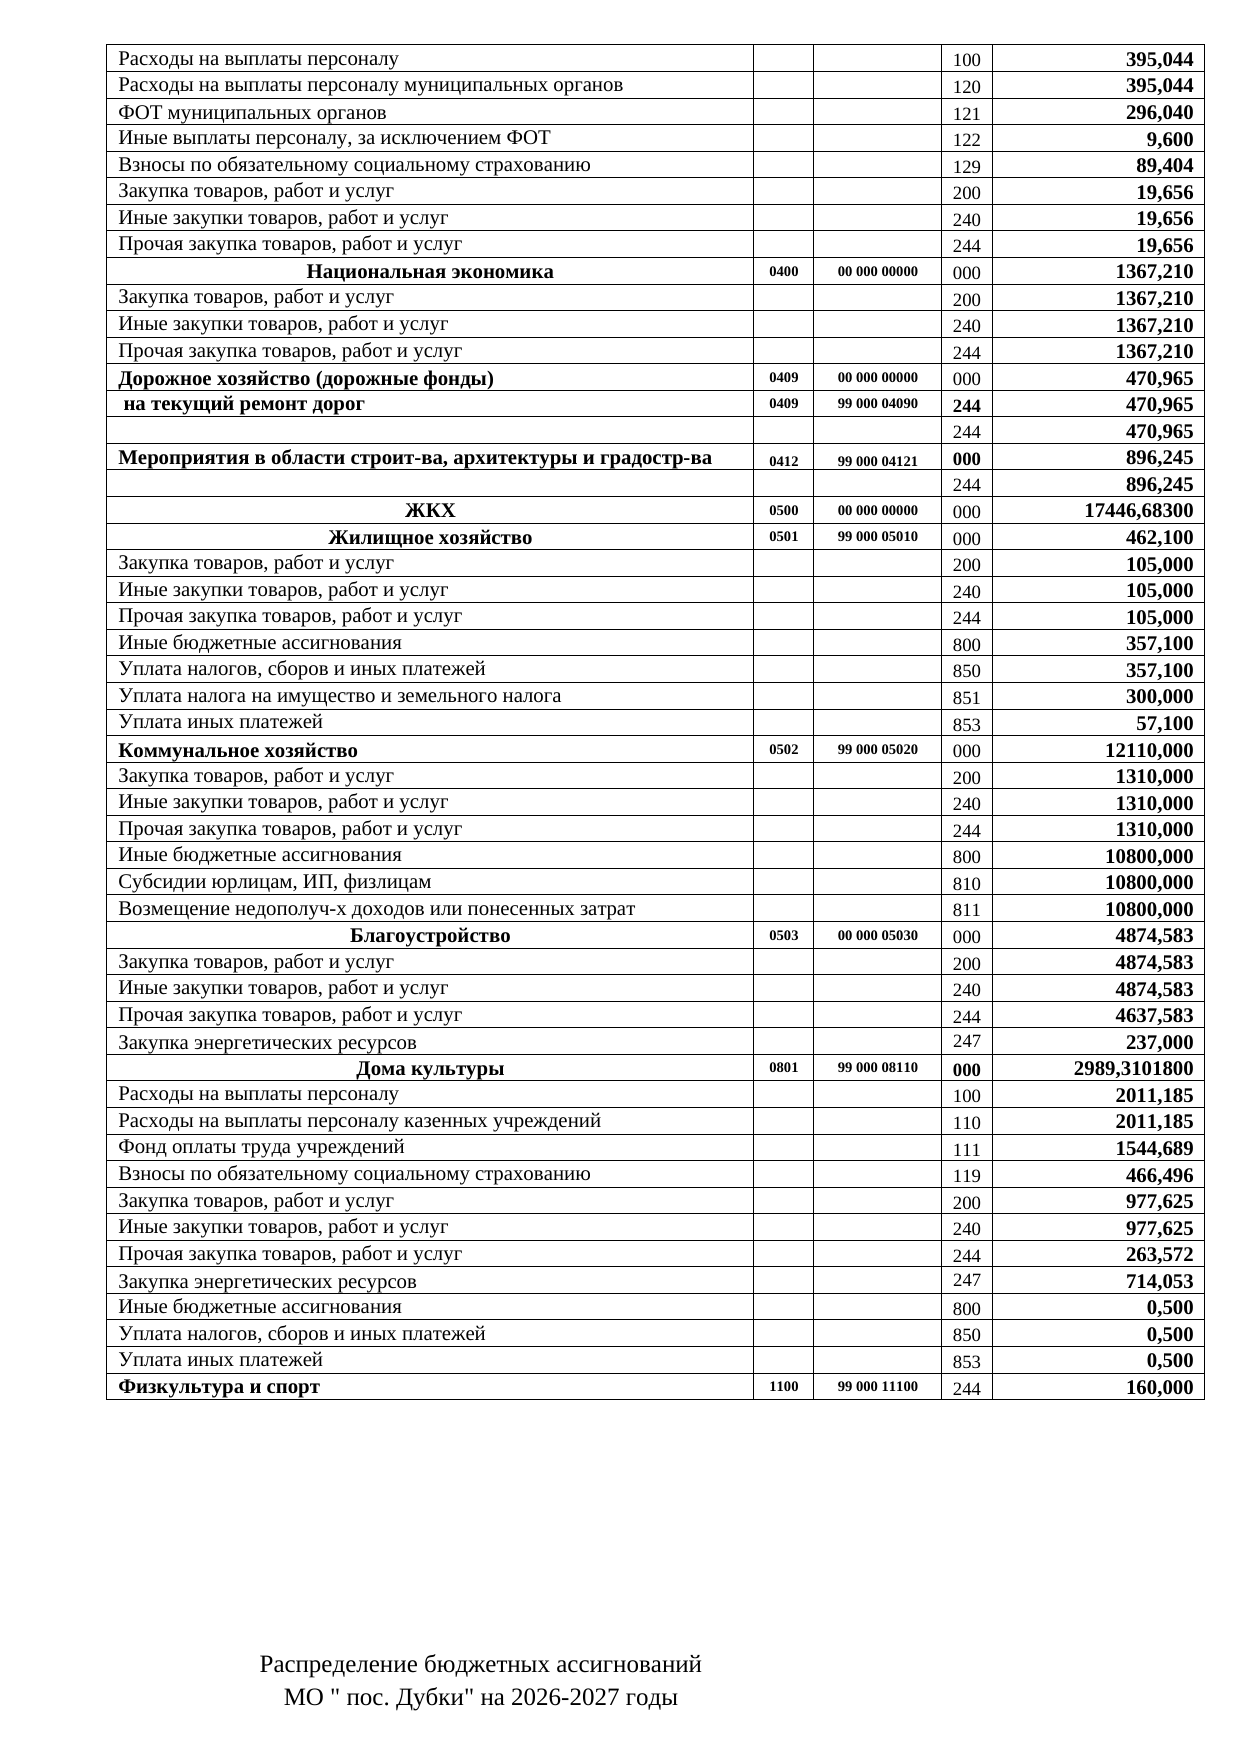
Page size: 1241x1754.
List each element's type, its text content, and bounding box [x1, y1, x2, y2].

table_cell [754, 949, 813, 974]
table_cell 200 [942, 1188, 992, 1213]
table_cell 19,656 [993, 205, 1204, 230]
table_cell 244 [942, 391, 992, 416]
table_cell [754, 311, 813, 337]
table_cell Иные бюджетные ассигнования [107, 630, 753, 655]
table_cell 2011,185 [993, 1081, 1204, 1107]
table_cell 0,500 [993, 1347, 1204, 1372]
table_cell [754, 178, 813, 204]
table_cell Иные выплаты персоналу, за исключением ФОТ [107, 125, 753, 151]
table_cell 121 [942, 99, 992, 124]
table_cell 800 [942, 1294, 992, 1319]
table_cell [814, 869, 941, 894]
table_cell Закупка энергетических ресурсов [107, 1028, 753, 1054]
table_cell 470,965 [993, 417, 1204, 443]
table_cell 000 [942, 258, 992, 283]
table_cell 160,000 [993, 1374, 1204, 1399]
table_cell [754, 577, 813, 602]
table_cell [754, 789, 813, 815]
table_cell 240 [942, 311, 992, 337]
table_cell Уплата налогов, сборов и иных платежей [107, 1320, 753, 1346]
table_cell 00 000 00000 [814, 364, 941, 390]
table_cell 244 [942, 470, 992, 496]
table_cell [814, 656, 941, 682]
table_cell 105,000 [993, 603, 1204, 629]
table_cell [754, 417, 813, 443]
table_cell 0801 [754, 1055, 813, 1080]
table_cell [754, 152, 813, 177]
table_cell 240 [942, 577, 992, 602]
table_cell на текущий ремонт дорог [107, 391, 753, 416]
table_cell 1310,000 [993, 789, 1204, 815]
table_cell [814, 1028, 941, 1054]
table_cell Физкультура и спорт [107, 1374, 753, 1399]
table_cell 00 000 05030 [814, 922, 941, 947]
table_cell 000 [942, 736, 992, 762]
table_cell [754, 1108, 813, 1133]
table_cell 357,100 [993, 656, 1204, 682]
table_cell [754, 338, 813, 363]
table_cell [754, 1347, 813, 1372]
table_cell 10800,000 [993, 842, 1204, 868]
table_cell 10800,000 [993, 869, 1204, 894]
table_cell 853 [942, 1347, 992, 1372]
table_cell Закупка энергетических ресурсов [107, 1267, 753, 1293]
table_cell [754, 231, 813, 257]
table_cell Взносы по обязательному социальному страхованию [107, 1161, 753, 1187]
table_cell Иные закупки товаров, работ и услуг [107, 1214, 753, 1240]
table_cell 1310,000 [993, 763, 1204, 788]
table_cell 2011,185 [993, 1108, 1204, 1133]
table_cell 200 [942, 550, 992, 576]
table_cell 244 [942, 816, 992, 841]
table_cell 247 [942, 1028, 992, 1054]
table_cell 896,245 [993, 470, 1204, 496]
table_cell [814, 1347, 941, 1372]
table_cell Национальная экономика [107, 258, 753, 283]
table_cell [814, 231, 941, 257]
table_cell 1367,210 [993, 285, 1204, 310]
table_cell 12110,000 [993, 736, 1204, 762]
table_cell 4874,583 [993, 922, 1204, 947]
table_cell [814, 816, 941, 841]
table_cell 99 000 04121 [814, 444, 941, 469]
table_cell 1367,210 [993, 311, 1204, 337]
table_cell Дома культуры [107, 1055, 753, 1080]
table_cell [814, 152, 941, 177]
table_cell Уплата налогов, сборов и иных платежей [107, 656, 753, 682]
table_cell 4874,583 [993, 975, 1204, 1001]
table_cell 000 [942, 922, 992, 947]
table_cell Прочая закупка товаров, работ и услуг [107, 816, 753, 841]
table_cell 0,500 [993, 1294, 1204, 1319]
table_cell [754, 630, 813, 655]
table_cell Прочая закупка товаров, работ и услуг [107, 1241, 753, 1266]
table_cell [754, 99, 813, 124]
table_cell 0412 [754, 444, 813, 469]
table_cell Закупка товаров, работ и услуг [107, 285, 753, 310]
table_cell [814, 1002, 941, 1027]
table_cell Возмещение недополуч-х доходов или понесенных затрат [107, 895, 753, 921]
table_cell [754, 1161, 813, 1187]
table_cell 0502 [754, 736, 813, 762]
table_cell [814, 789, 941, 815]
table_cell [814, 1214, 941, 1240]
table_cell 00 000 00000 [814, 258, 941, 283]
table_cell Взносы по обязательному социальному страхованию [107, 152, 753, 177]
table_cell [814, 895, 941, 921]
table_cell [814, 1188, 941, 1213]
table_cell 296,040 [993, 99, 1204, 124]
table_cell 9,600 [993, 125, 1204, 151]
table_cell 714,053 [993, 1267, 1204, 1293]
table_cell [754, 869, 813, 894]
table_cell 19,656 [993, 231, 1204, 257]
table_cell [814, 72, 941, 97]
table_cell [814, 577, 941, 602]
table_cell 244 [942, 231, 992, 257]
table_cell 850 [942, 656, 992, 682]
table_cell 0,500 [993, 1320, 1204, 1346]
table_cell 1310,000 [993, 816, 1204, 841]
table_cell [754, 1002, 813, 1027]
table_cell [754, 763, 813, 788]
table_cell 466,496 [993, 1161, 1204, 1187]
table_cell [814, 417, 941, 443]
table_cell Закупка товаров, работ и услуг [107, 763, 753, 788]
table_cell Иные закупки товаров, работ и услуг [107, 205, 753, 230]
table_cell [814, 603, 941, 629]
table_cell Иные закупки товаров, работ и услуг [107, 311, 753, 337]
table_cell 810 [942, 869, 992, 894]
table_cell 244 [942, 1241, 992, 1266]
table_cell 811 [942, 895, 992, 921]
table_cell 17446,68300 [993, 497, 1204, 522]
table_cell 1100 [754, 1374, 813, 1399]
table_cell [754, 1241, 813, 1266]
table_cell [814, 763, 941, 788]
table_cell Иные закупки товаров, работ и услуг [107, 975, 753, 1001]
table_cell [754, 205, 813, 230]
table_cell [754, 683, 813, 708]
table_cell Расходы на выплаты персоналу [107, 45, 753, 71]
table_cell [754, 1135, 813, 1160]
table_cell 395,044 [993, 45, 1204, 71]
table_cell 99 000 08110 [814, 1055, 941, 1080]
table_cell Закупка товаров, работ и услуг [107, 1188, 753, 1213]
table_cell [814, 285, 941, 310]
table_cell [814, 842, 941, 868]
table_cell 000 [942, 497, 992, 522]
table_cell [754, 895, 813, 921]
table_cell Уплата налога на имущество и земельного налога [107, 683, 753, 708]
table_cell [754, 550, 813, 576]
table_cell 240 [942, 789, 992, 815]
table_cell 110 [942, 1108, 992, 1133]
table_cell Мероприятия в области строит-ва, архитектуры и градостр-ва [107, 444, 753, 469]
table_cell 0409 [754, 364, 813, 390]
table_cell 2989,3101800 [993, 1055, 1204, 1080]
table_cell 0500 [754, 497, 813, 522]
table_cell Закупка товаров, работ и услуг [107, 178, 753, 204]
table_cell [814, 338, 941, 363]
table_cell 00 000 00000 [814, 497, 941, 522]
table_cell Прочая закупка товаров, работ и услуг [107, 338, 753, 363]
table_cell 800 [942, 630, 992, 655]
table_cell Уплата иных платежей [107, 1347, 753, 1372]
table_cell 1544,689 [993, 1135, 1204, 1160]
table_cell 470,965 [993, 391, 1204, 416]
table_cell Дорожное хозяйство (дорожные фонды) [107, 364, 753, 390]
table_cell Расходы на выплаты персоналу муниципальных органов [107, 72, 753, 97]
table_cell 99 000 11100 [814, 1374, 941, 1399]
table_cell 200 [942, 763, 992, 788]
table_cell 851 [942, 683, 992, 708]
table_cell 247 [942, 1267, 992, 1293]
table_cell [118, 1399, 1211, 1711]
table_cell [814, 683, 941, 708]
table_cell Закупка товаров, работ и услуг [107, 949, 753, 974]
table_cell [814, 45, 941, 71]
table_cell 0400 [754, 258, 813, 283]
table_cell 800 [942, 842, 992, 868]
table_cell Прочая закупка товаров, работ и услуг [107, 231, 753, 257]
table_cell 395,044 [993, 72, 1204, 97]
table_cell [814, 1161, 941, 1187]
table_cell [814, 99, 941, 124]
table_cell Благоустройство [107, 922, 753, 947]
table_cell 000 [942, 524, 992, 549]
table_cell 000 [942, 1055, 992, 1080]
table_cell 244 [942, 1374, 992, 1399]
table_cell 263,572 [993, 1241, 1204, 1266]
table_cell 896,245 [993, 444, 1204, 469]
table_cell [814, 178, 941, 204]
table_cell [754, 1188, 813, 1213]
table_cell 89,404 [993, 152, 1204, 177]
table_cell [814, 1135, 941, 1160]
table_cell [754, 470, 813, 496]
table_cell 000 [942, 444, 992, 469]
table_cell [814, 949, 941, 974]
table_cell [814, 1081, 941, 1107]
table_cell 200 [942, 285, 992, 310]
table_cell [754, 842, 813, 868]
table_cell [814, 205, 941, 230]
table_cell 357,100 [993, 630, 1204, 655]
table_cell [107, 417, 753, 443]
table_cell Расходы на выплаты персоналу казенных учреждений [107, 1108, 753, 1133]
table_cell 99 000 04090 [814, 391, 941, 416]
table_cell [814, 1294, 941, 1319]
table_cell Коммунальное хозяйство [107, 736, 753, 762]
table_cell [754, 1320, 813, 1346]
table_cell [754, 975, 813, 1001]
table_cell [754, 1267, 813, 1293]
table_cell 240 [942, 975, 992, 1001]
table_cell [107, 470, 753, 496]
table_cell Расходы на выплаты персоналу [107, 1081, 753, 1107]
table_cell 129 [942, 152, 992, 177]
table_cell 1367,210 [993, 258, 1204, 283]
table_cell Фонд оплаты труда учреждений [107, 1135, 753, 1160]
table_cell [814, 1108, 941, 1133]
table_cell 111 [942, 1135, 992, 1160]
table_cell 853 [942, 710, 992, 735]
table_cell Субсидии юрлицам, ИП, физлицам [107, 869, 753, 894]
table_cell [754, 285, 813, 310]
table_cell [754, 816, 813, 841]
table_cell [814, 125, 941, 151]
table_cell 57,100 [993, 710, 1204, 735]
table_cell 244 [942, 417, 992, 443]
table_cell [814, 550, 941, 576]
table_cell ФОТ муниципальных органов [107, 99, 753, 124]
table_cell 462,100 [993, 524, 1204, 549]
table_cell 0409 [754, 391, 813, 416]
table_cell 99 000 05020 [814, 736, 941, 762]
table_cell 10800,000 [993, 895, 1204, 921]
table_cell [754, 125, 813, 151]
table_cell 240 [942, 1214, 992, 1240]
table_cell 99 000 05010 [814, 524, 941, 549]
table_cell [754, 72, 813, 97]
table_cell [754, 710, 813, 735]
table_cell Прочая закупка товаров, работ и услуг [107, 603, 753, 629]
table_cell 122 [942, 125, 992, 151]
table_cell [754, 45, 813, 71]
table_cell 470,965 [993, 364, 1204, 390]
table_cell 244 [942, 338, 992, 363]
table_cell [814, 1241, 941, 1266]
table_cell 000 [942, 364, 992, 390]
table_cell 300,000 [993, 683, 1204, 708]
table_cell 1367,210 [993, 338, 1204, 363]
table_cell 977,625 [993, 1214, 1204, 1240]
table_cell [814, 975, 941, 1001]
table_cell 4874,583 [993, 949, 1204, 974]
table_cell [754, 603, 813, 629]
table_cell 977,625 [993, 1188, 1204, 1213]
table_cell 240 [942, 205, 992, 230]
table_cell [754, 1214, 813, 1240]
table_cell [814, 311, 941, 337]
table_cell [814, 1320, 941, 1346]
table_cell 105,000 [993, 550, 1204, 576]
table_cell 237,000 [993, 1028, 1204, 1054]
table_cell 119 [942, 1161, 992, 1187]
table_cell 0501 [754, 524, 813, 549]
table_cell Прочая закупка товаров, работ и услуг [107, 1002, 753, 1027]
table_cell Иные закупки товаров, работ и услуг [107, 789, 753, 815]
table_cell 4637,583 [993, 1002, 1204, 1027]
table_cell 850 [942, 1320, 992, 1346]
table_cell 200 [942, 949, 992, 974]
table_cell [754, 1294, 813, 1319]
table_cell 19,656 [993, 178, 1204, 204]
table_cell Жилищное хозяйство [107, 524, 753, 549]
table_cell Иные бюджетные ассигнования [107, 842, 753, 868]
table_cell [814, 1267, 941, 1293]
table_cell Иные закупки товаров, работ и услуг [107, 577, 753, 602]
table_cell 100 [942, 1081, 992, 1107]
table_cell Закупка товаров, работ и услуг [107, 550, 753, 576]
table_cell Уплата иных платежей [107, 710, 753, 735]
table_cell ЖКХ [107, 497, 753, 522]
table_cell 120 [942, 72, 992, 97]
table_cell [754, 1028, 813, 1054]
table_cell 200 [942, 178, 992, 204]
table_cell [754, 1081, 813, 1107]
table_cell [814, 630, 941, 655]
table_cell Иные бюджетные ассигнования [107, 1294, 753, 1319]
table_cell 244 [942, 1002, 992, 1027]
table_cell [754, 656, 813, 682]
table_cell [814, 470, 941, 496]
table_cell 0503 [754, 922, 813, 947]
table_cell 105,000 [993, 577, 1204, 602]
table_cell 244 [942, 603, 992, 629]
table_cell [814, 710, 941, 735]
table_cell 100 [942, 45, 992, 71]
